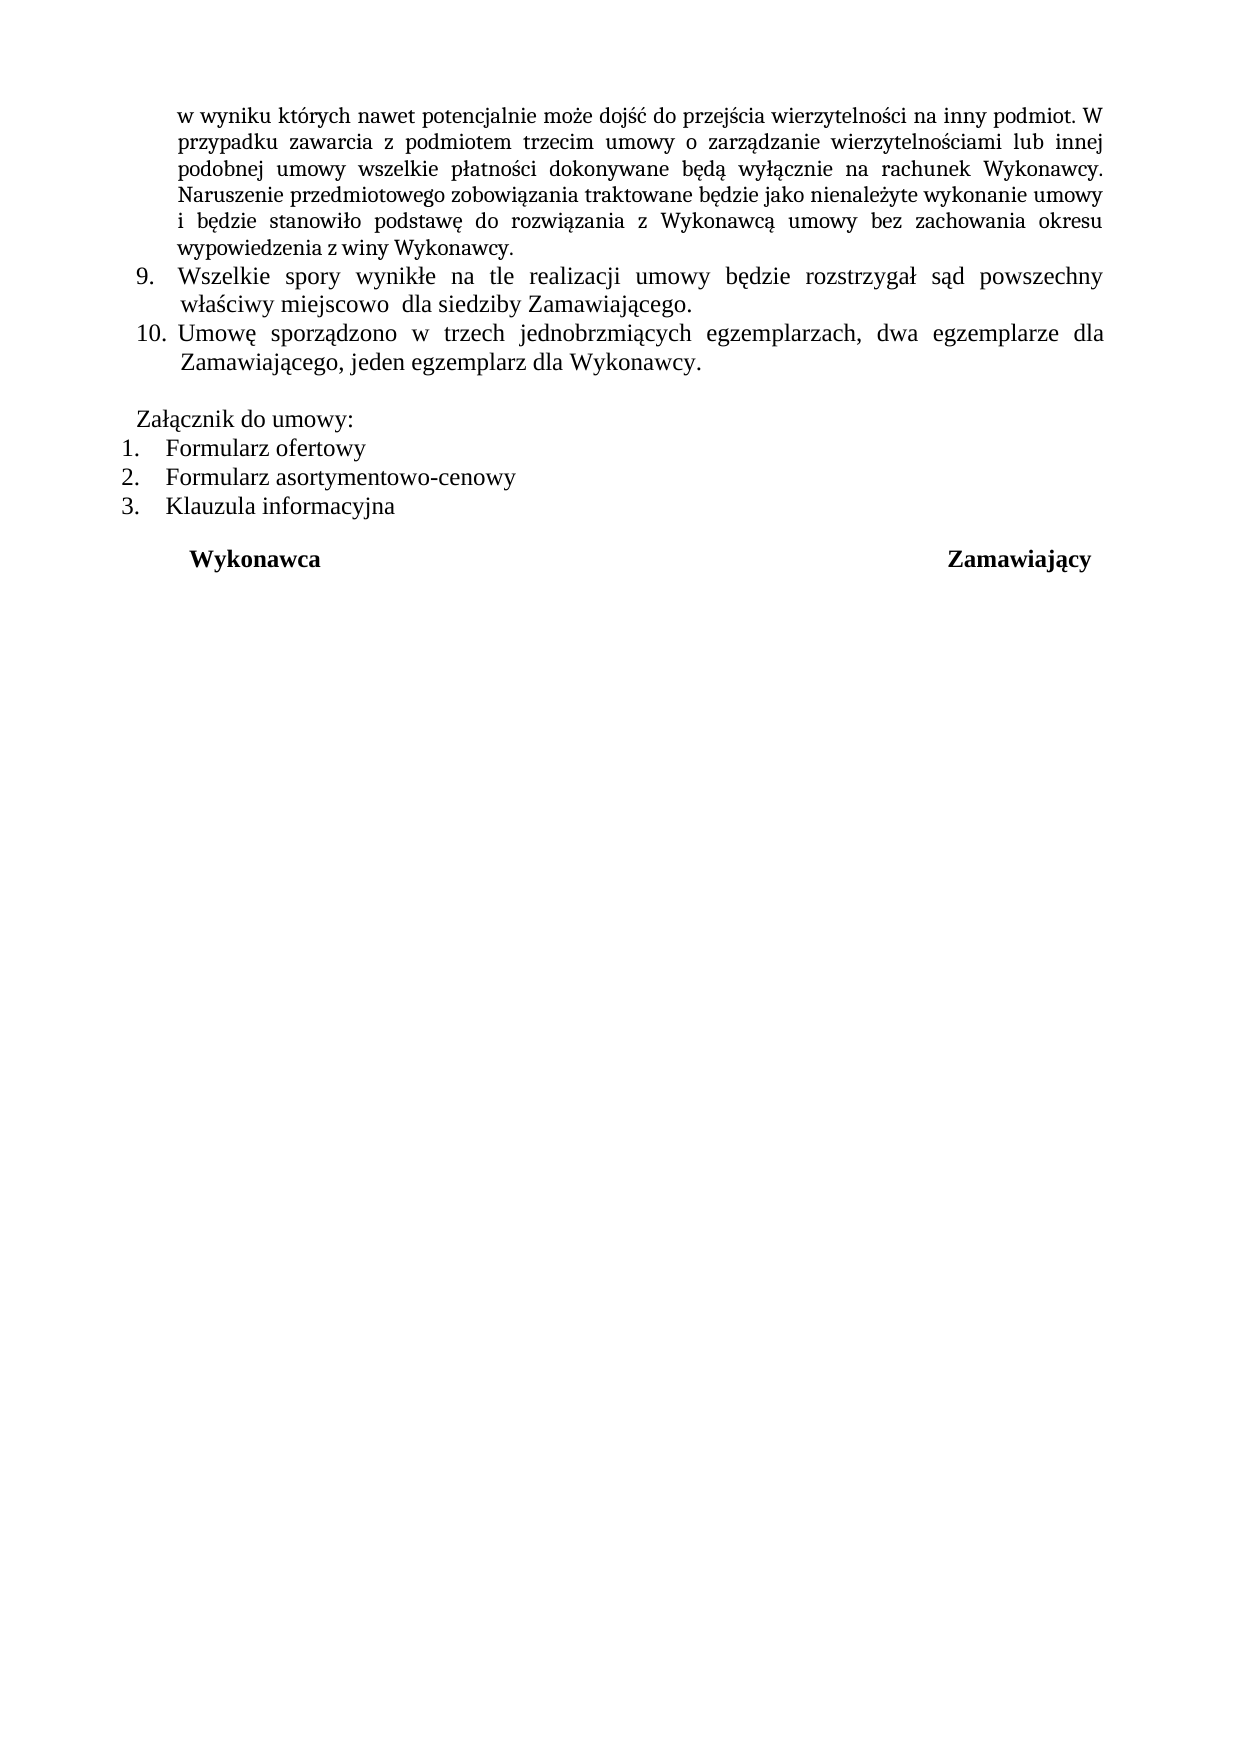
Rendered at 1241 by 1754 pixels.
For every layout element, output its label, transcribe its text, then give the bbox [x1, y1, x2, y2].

list Wszelkie spory wynikłe na tle realizacji umowy będzie rozstrzygał sąd powszechny właściwy miejscowo dla siedziby Zamawiającego. [136, 261, 1104, 318]
list Klauzula informacyjna [121, 491, 1104, 519]
list Formularz ofertowy [121, 433, 1104, 462]
list Umowę sporządzono w trzech jednobrzmiących egzemplarzach, dwa egzemplarze dla Zamawiającego, jeden egzemplarz dla Wykonawcy. [136, 318, 1104, 376]
text Załącznik do umowy: [136, 404, 1104, 433]
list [136, 103, 1104, 261]
text Wykonawca Zamawiający [136, 544, 1104, 573]
list Formularz asortymentowo-cenowy [121, 462, 1104, 491]
